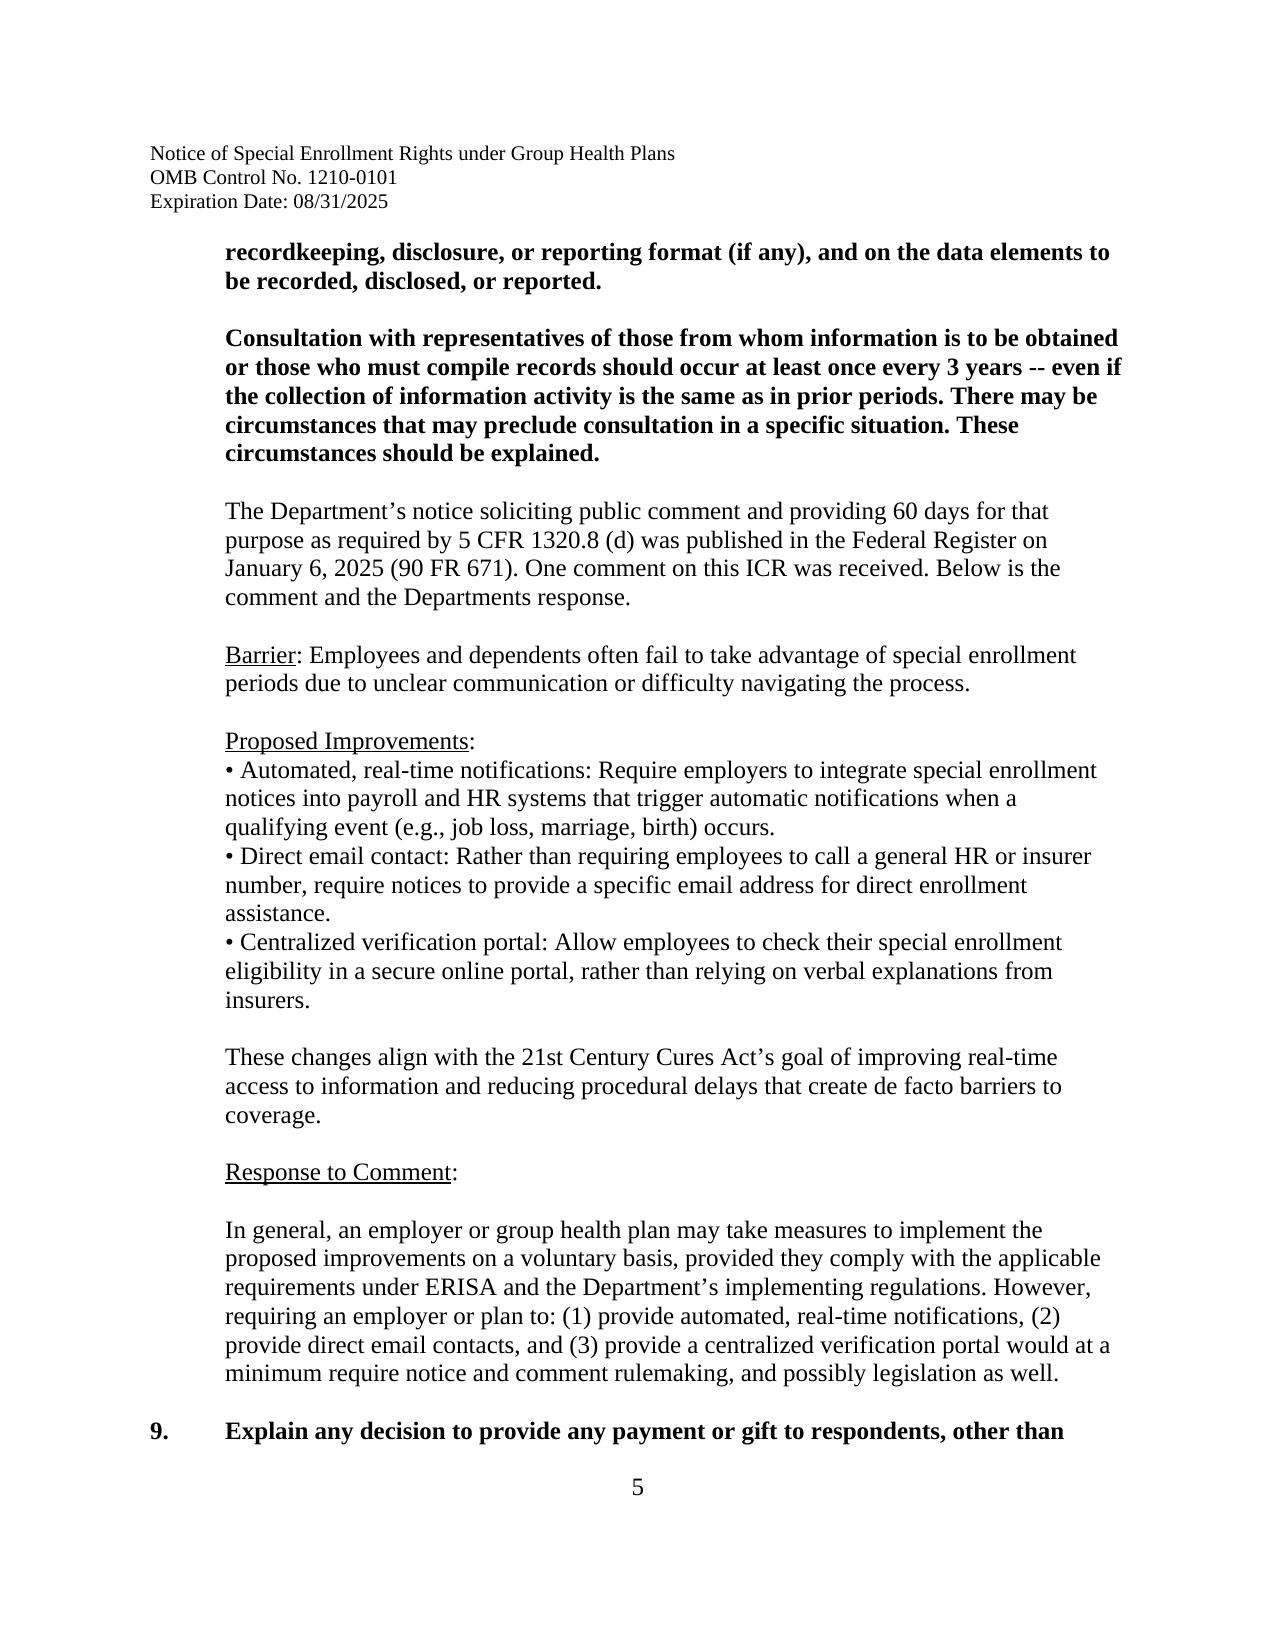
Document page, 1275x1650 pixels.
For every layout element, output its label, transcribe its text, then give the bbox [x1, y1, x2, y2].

text In general, an employer or group health plan may take measures to implement the proposed improvements on a voluntary basis, provided they comply with the applicable requirements under ERISA and the Department’s implementing regulations. However, requiring an employer or plan to: (1) provide automated, real-time notifications, (2) provide direct email contacts, and (3) provide a centralized verification portal would at a minimum require notice and comment rulemaking, and possibly legislation as well. [225, 1215, 1125, 1387]
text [150, 1416, 1125, 1445]
text • Centralized verification portal: Allow employees to check their special enrollment eligibility in a secure online portal, rather than relying on verbal explanations from insurers. [225, 927, 1125, 1013]
text • Automated, real-time notifications: Require employers to integrate special enrollment notices into payroll and HR systems that trigger automatic notifications when a qualifying event (e.g., job loss, marriage, birth) occurs. [225, 755, 1125, 841]
text Proposed Improvements: [225, 726, 1125, 755]
text These changes align with the 21st Century Cures Act’s goal of improving real-time access to information and reducing procedural delays that create de facto barriers to coverage. [225, 1042, 1125, 1128]
text Consultation with representatives of those from whom information is to be obtained or those who must compile records should occur at least once every 3 years -- even if the collection of information activity is the same as in prior periods. There may be circumstances that may preclude consultation in a specific situation. These circumstances should be explained. [225, 323, 1125, 467]
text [225, 237, 1125, 295]
text • Direct email contact: Rather than requiring employees to call a general HR or insurer number, require notices to provide a specific email address for direct enrollment assistance. [225, 841, 1125, 927]
text Response to Comment: [225, 1157, 1125, 1186]
text The Department’s notice soliciting public comment and providing 60 days for that purpose as required by 5 CFR 1320.8 (d) was published in the Federal Register on January 6, 2025 (90 FR 671). One comment on this ICR was received. Below is the comment and the Departments response. [225, 496, 1125, 611]
text Barrier: Employees and dependents often fail to take advantage of special enrollment periods due to unclear communication or difficulty navigating the process. [225, 640, 1125, 697]
